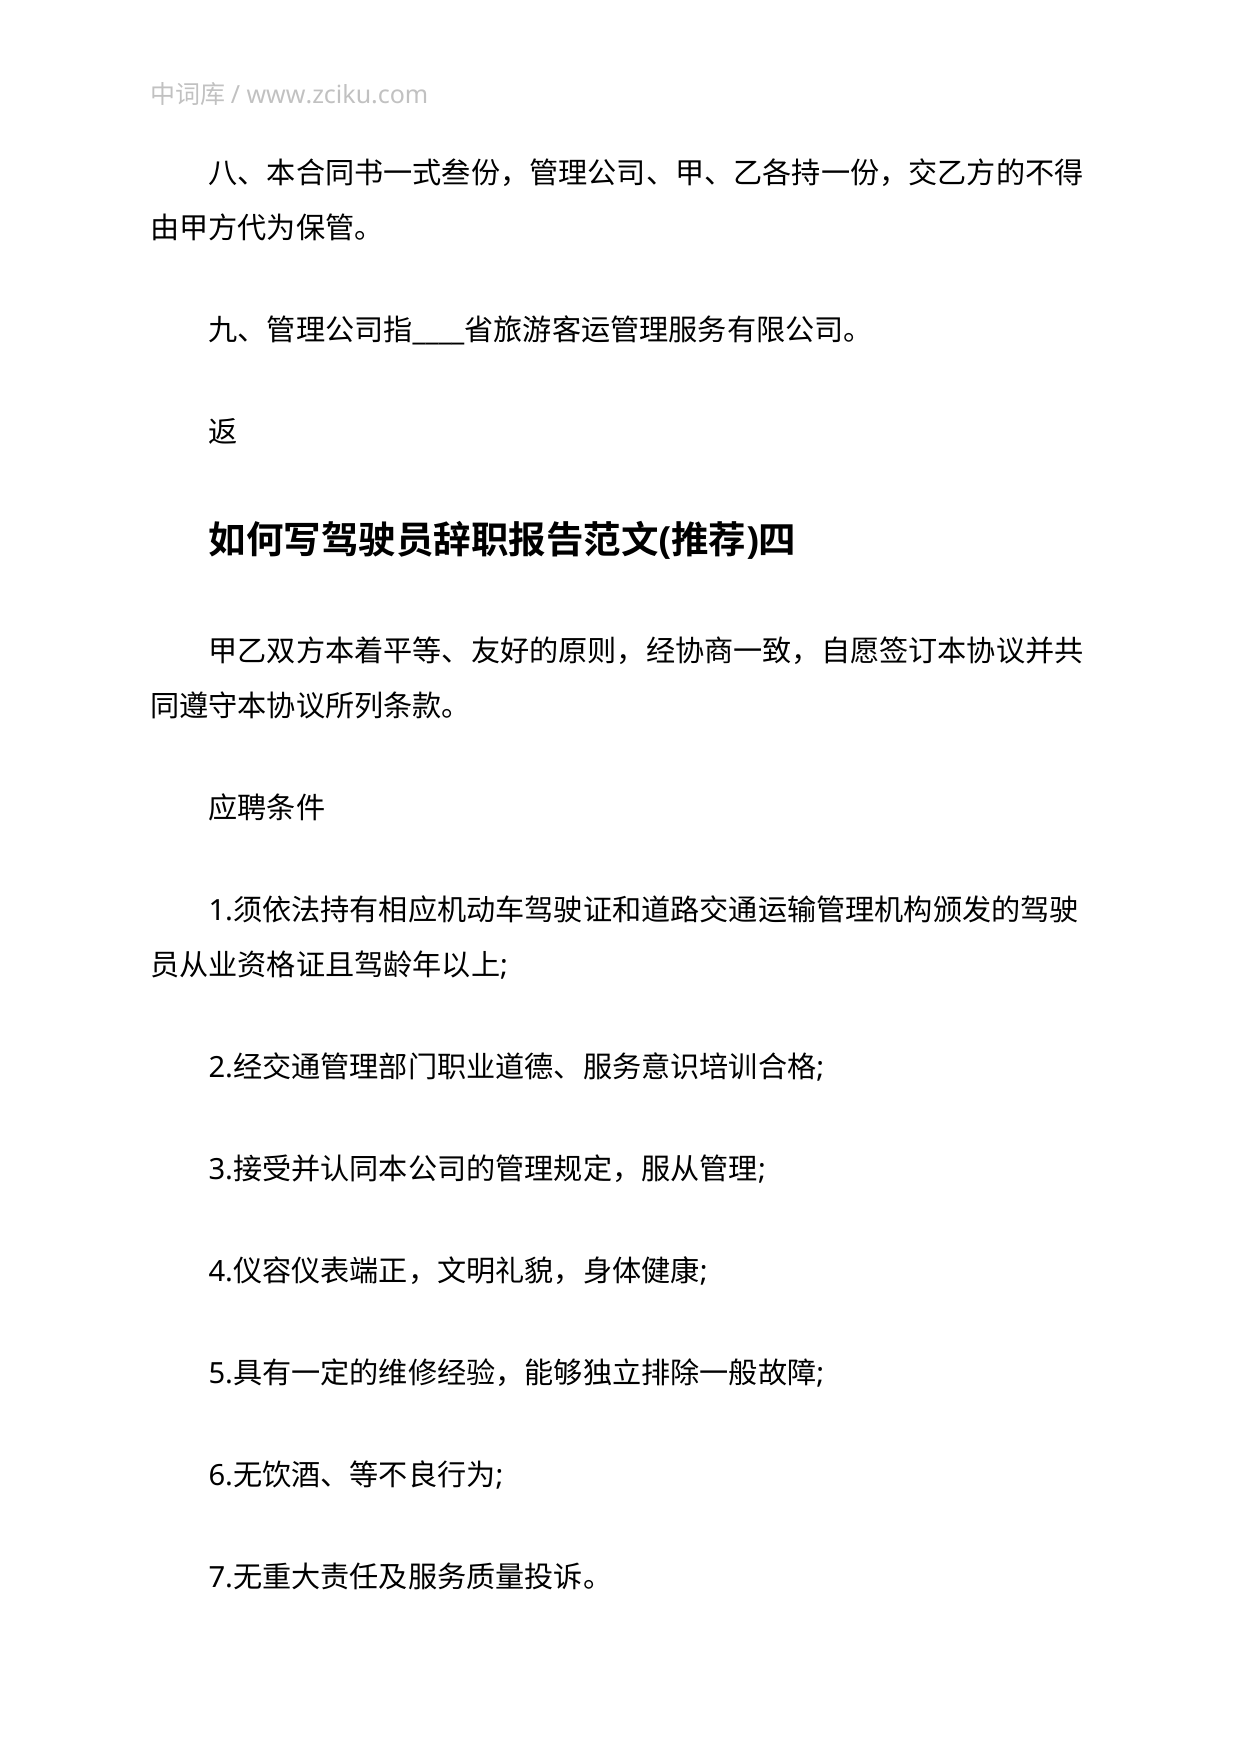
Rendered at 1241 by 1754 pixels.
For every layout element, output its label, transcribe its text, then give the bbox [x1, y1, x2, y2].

text 4.仪容仪表端正，文明礼貌，身体健康; [150, 1247, 1090, 1290]
text 返 [150, 409, 1090, 451]
text 3.接受并认同本公司的管理规定，服从管理; [150, 1145, 1090, 1188]
text 2.经交通管理部门职业道德、服务意识培训合格; [150, 1043, 1090, 1086]
text 6.无饮酒、等不良行为; [150, 1451, 1090, 1494]
text 1.须依法持有相应机动车驾驶证和道路交通运输管理机构颁发的驾驶员从业资格证且驾龄年以上; [150, 886, 1090, 984]
text 7.无重大责任及服务质量投诉。 [150, 1553, 1090, 1596]
text 如何写驾驶员辞职报告范文(推荐)四 [150, 510, 1090, 565]
text 应聘条件 [150, 785, 1090, 827]
text 八、本合同书一式叁份，管理公司、甲、乙各持一份，交乙方的不得由甲方代为保管。 [150, 150, 1090, 247]
text 甲乙双方本着平等、友好的原则，经协商一致，自愿签订本协议并共同遵守本协议所列条款。 [150, 628, 1090, 725]
text 九、管理公司指____省旅游客运管理服务有限公司。 [150, 307, 1090, 349]
text 5.具有一定的维修经验，能够独立排除一般故障; [150, 1349, 1090, 1392]
